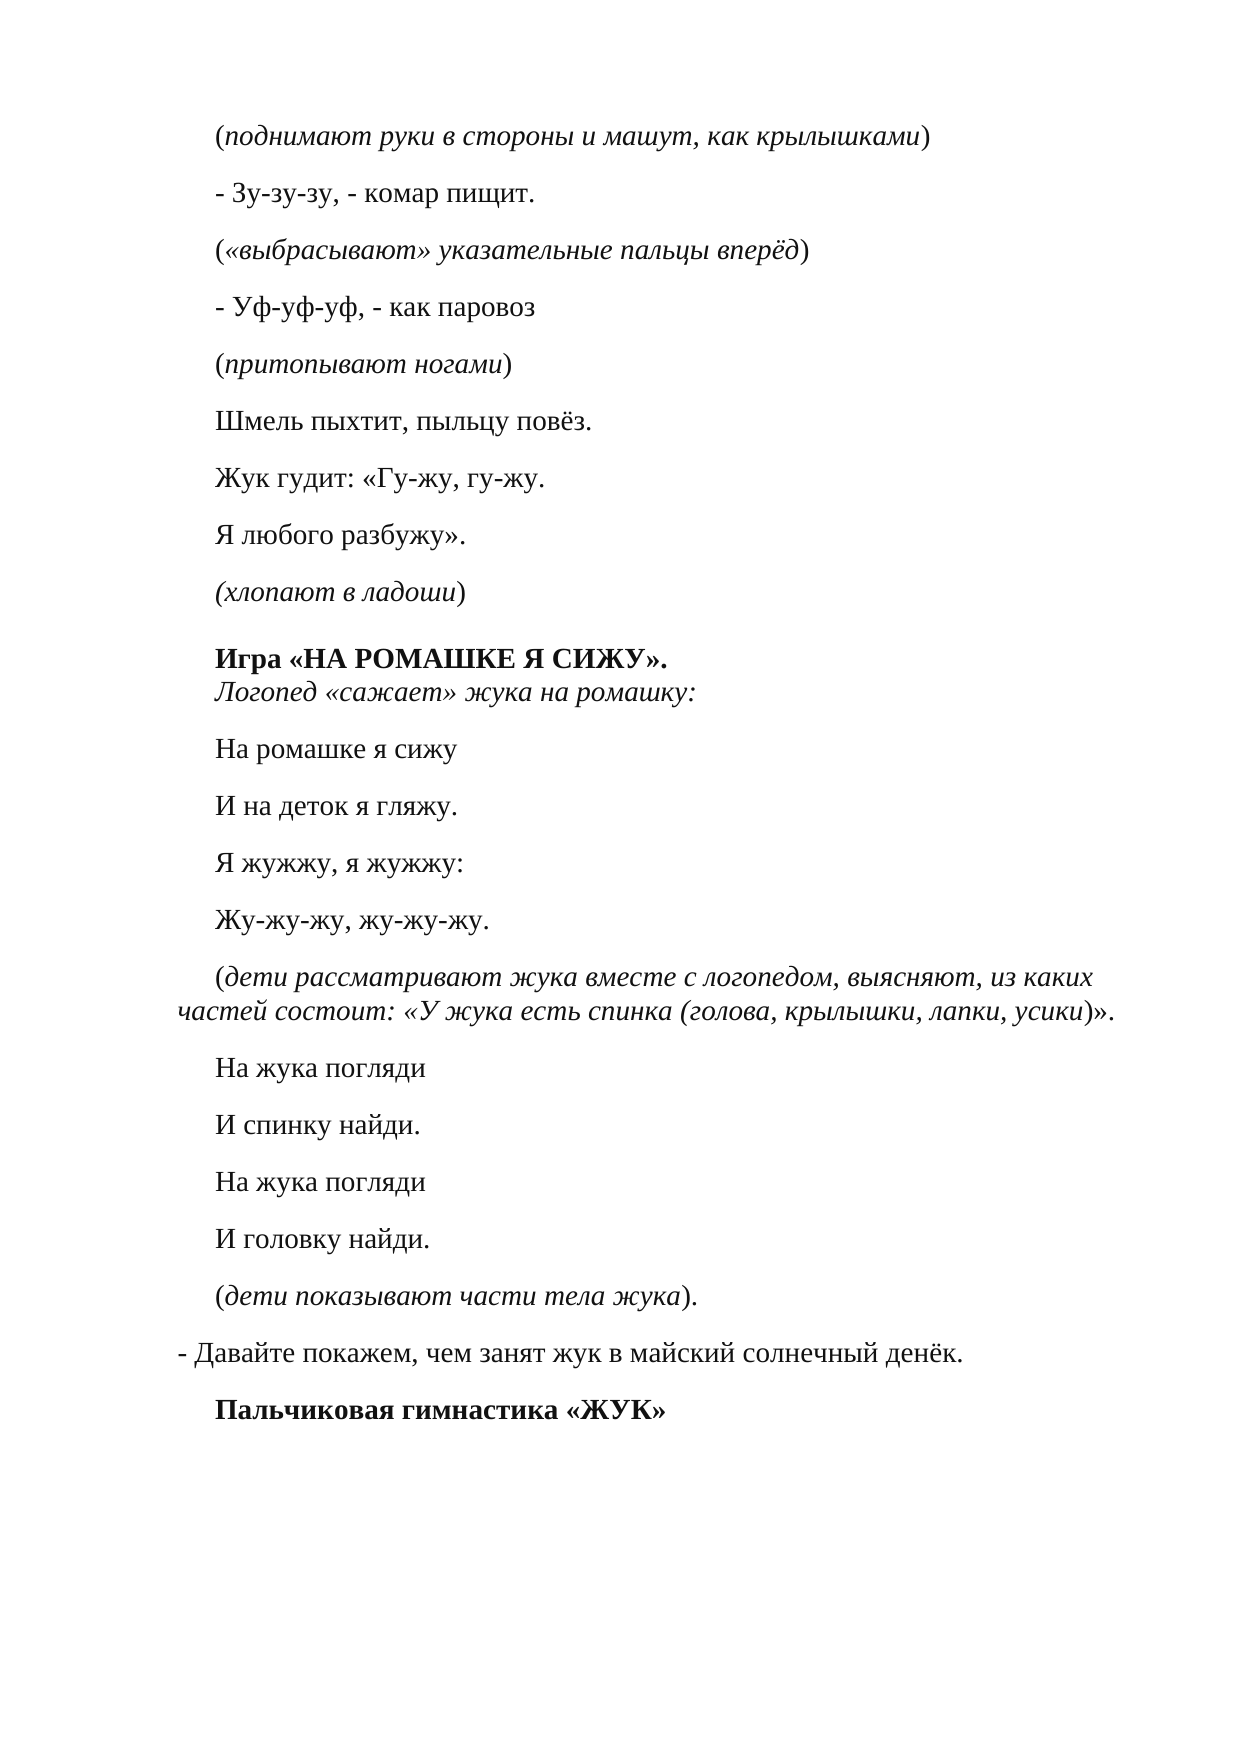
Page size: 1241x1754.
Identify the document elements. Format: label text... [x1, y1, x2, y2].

text Логопед «сажает» жука на ромашку: [177, 674, 1152, 708]
text (поднимают руки в стороны и машут, как крылышками) [177, 118, 1152, 152]
text На жука погляди [177, 1164, 1152, 1197]
text Я жужжу, я жужжу: [177, 846, 1152, 879]
text Жук гудит: «Гу-жу, гу-жу. [177, 460, 1152, 493]
text («выбрасывают» указательные пальцы вперёд) [177, 232, 1152, 266]
text - Уф-уф-уф, - как паровоз [177, 289, 1152, 323]
text - Зу-зу-зу, - комар пищит. [177, 175, 1152, 209]
text Игра «НА РОМАШКЕ Я СИЖУ». [177, 641, 1152, 674]
text (дети показывают части тела жука). [177, 1278, 1152, 1311]
text (хлопают в ладоши) [177, 574, 1152, 607]
text На ромашке я сижу [177, 732, 1152, 765]
text И на деток я гляжу. [177, 788, 1152, 822]
text Пальчиковая гимнастика «ЖУК» [177, 1392, 1152, 1425]
text (дети рассматривают жука вместе с логопедом, выясняют, из каких частей состоит: «У жука есть спинка (голова, крылышки, лапки, усики)». [177, 959, 1152, 1027]
text И спинку найди. [177, 1107, 1152, 1141]
text Я любого разбужу». [177, 517, 1152, 551]
text Шмель пыхтит, пыльцу повёз. [177, 403, 1152, 437]
text - Давайте покажем, чем занят жук в майский солнечный денёк. [177, 1335, 1152, 1368]
text Жу-жу-жу, жу-жу-жу. [177, 902, 1152, 936]
text На жука погляди [177, 1050, 1152, 1083]
text И головку найди. [177, 1221, 1152, 1254]
text (притопывают ногами) [177, 346, 1152, 379]
